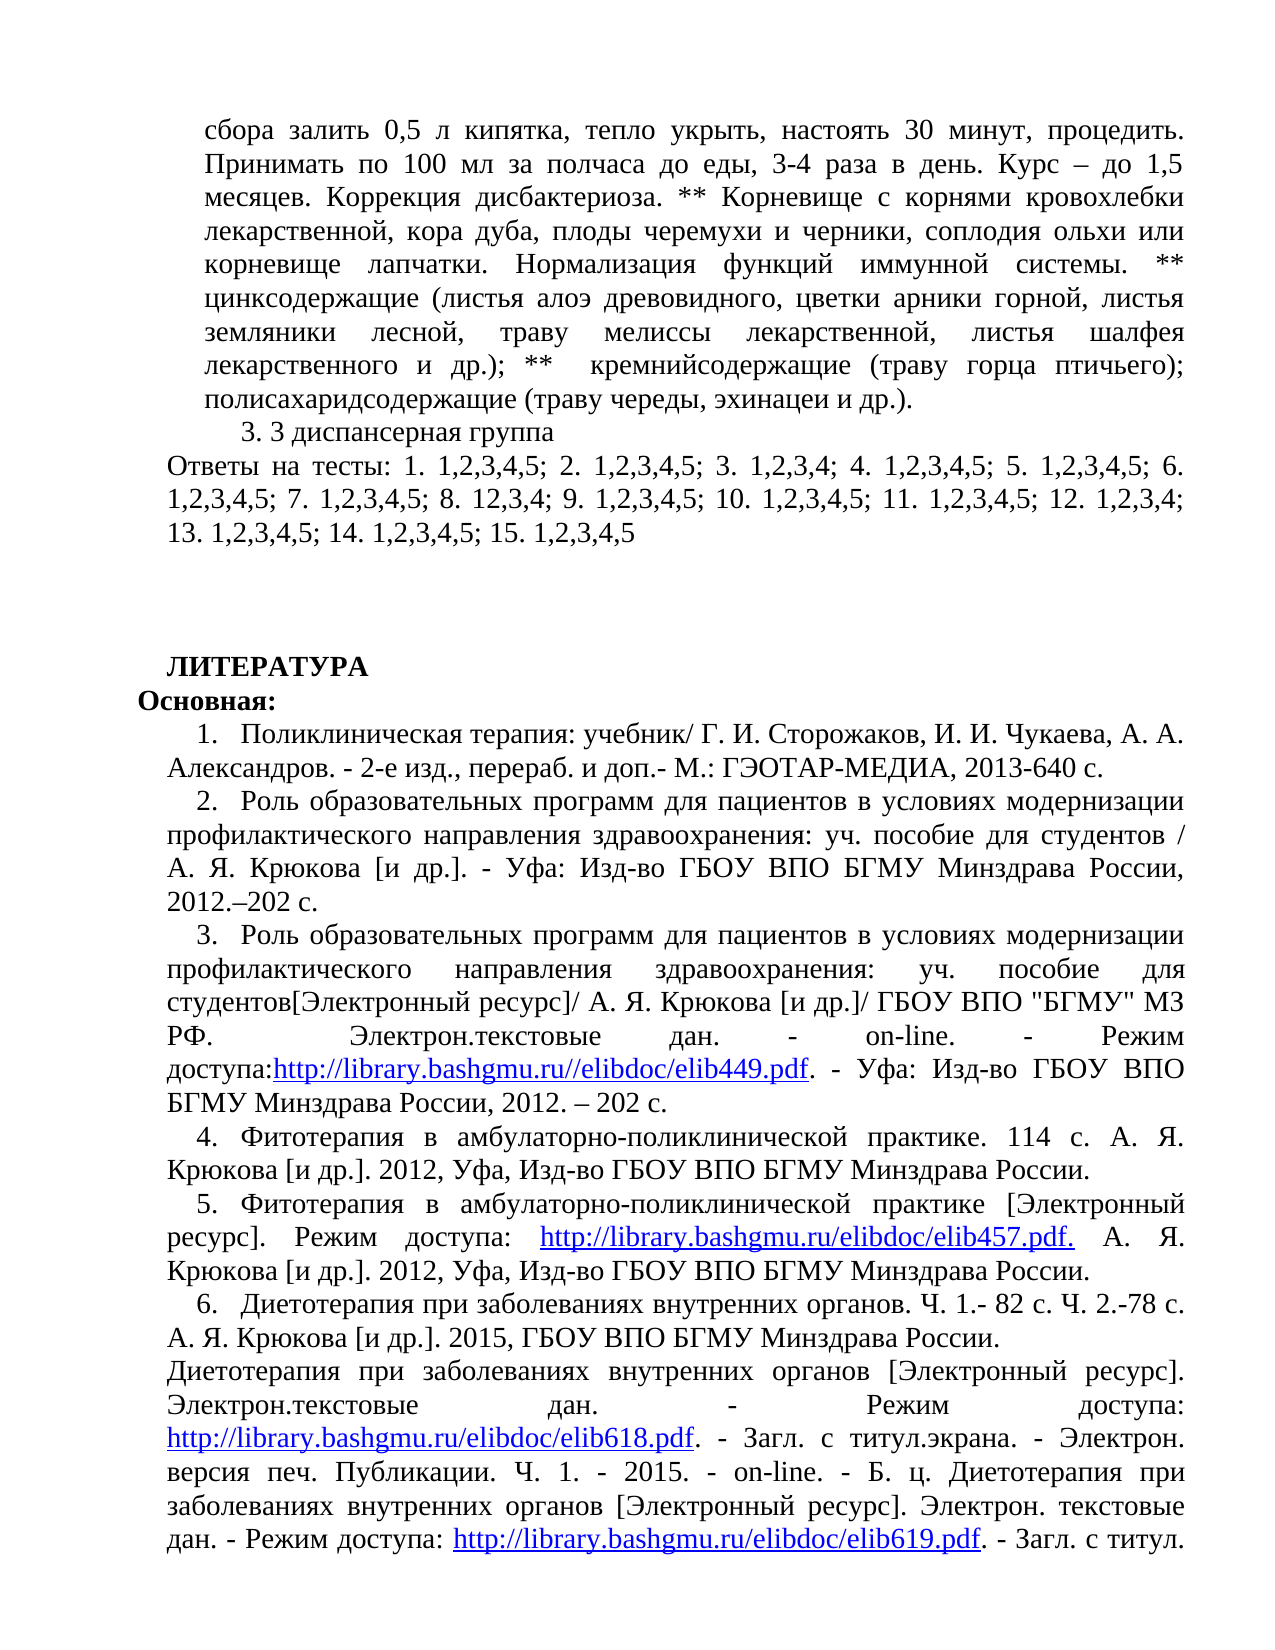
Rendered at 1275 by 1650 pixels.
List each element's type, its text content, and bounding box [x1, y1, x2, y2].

list Диетотерапия при заболеваниях внутренних органов. Ч. 1.- 82 с. Ч. 2.-78 с. А. Я. Крюкова [и др.]. 2015, ГБОУ ВПО БГМУ Минздрава России. [167, 1286, 1185, 1353]
list Фитотерапия в амбулаторно-поликлинической практике. 114 с. А. Я. Крюкова [и др.]. 2012, Уфа, Изд-во ГБОУ ВПО БГМУ Минздрава России. [167, 1119, 1185, 1186]
text 3. 3 диспансерная группа [167, 414, 1185, 448]
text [167, 1353, 1185, 1555]
list Роль образовательных программ для пациентов в условиях модернизации профилактического направления здравоохранения: уч. пособие для студентов[Электронный ресурс]/ А. Я. Крюкова [и др.]/ ГБОУ ВПО "БГМУ" МЗ РФ. Электрон.текстовые дан. - on-line. - Режим доступа:http://library.bashgmu.ru//elibdoc/elib449.pdf. - Уфа: Изд-во ГБОУ ВПО БГМУ Минздрава России, 2012. – 202 с. [167, 917, 1185, 1119]
list Роль образовательных программ для пациентов в условиях модернизации профилактического направления здравоохранения: уч. пособие для студентов / А. Я. Крюкова [и др.]. - Уфа: Изд-во ГБОУ ВПО БГМУ Минздрава России, 2012.–202 с. [167, 783, 1185, 917]
list Поликлиническая терапия: учебник/ Г. И. Сторожаков, И. И. Чукаева, А. А. Александров. - 2-е изд., перераб. и доп.- М.: ГЭОТАР-МЕДИА, 2013-640 с. [167, 716, 1185, 783]
text Ответы на тесты: 1. 1,2,3,4,5; 2. 1,2,3,4,5; 3. 1,2,3,4; 4. 1,2,3,4,5; 5. 1,2,3,4,5; 6. 1,2,3,4,5; 7. 1,2,3,4,5; 8. 12,3,4; 9. 1,2,3,4,5; 10. 1,2,3,4,5; 11. 1,2,3,4,5; 12. 1,2,3,4; 13. 1,2,3,4,5; 14. 1,2,3,4,5; 15. 1,2,3,4,5 [167, 448, 1185, 548]
text ЛИТЕРАТУРА [167, 649, 1185, 683]
text Основная: [137, 683, 1185, 716]
list Фитотерапия в амбулаторно-поликлинической практике [Электронный ресурс]. Режим доступа: http://library.bashgmu.ru/elibdoc/elib457.pdf. А. Я. Крюкова [и др.]. 2012, Уфа, Изд-во ГБОУ ВПО БГМУ Минздрава России. [167, 1186, 1185, 1286]
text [204, 112, 1185, 414]
